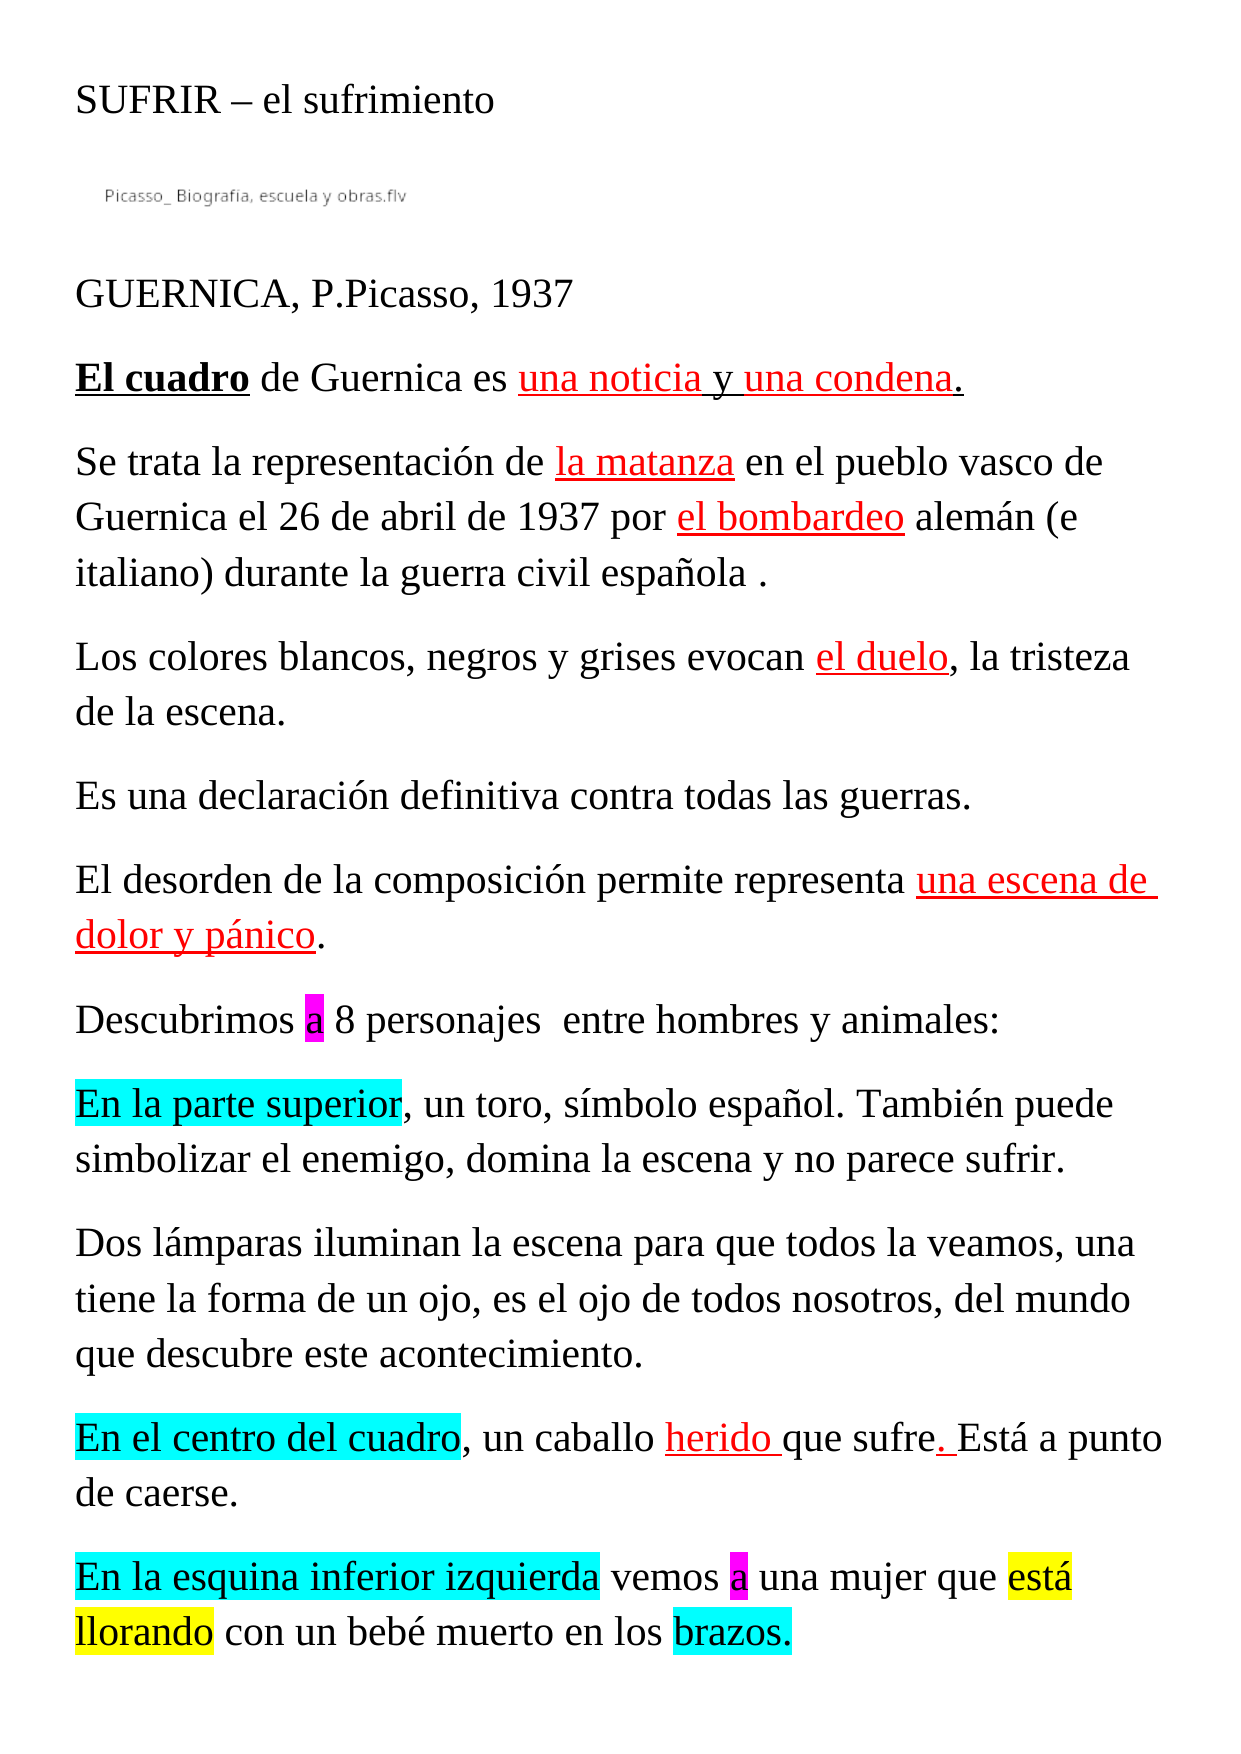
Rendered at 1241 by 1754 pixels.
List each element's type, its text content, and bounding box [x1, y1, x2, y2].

text Se trata la representación de la matanza en el pueblo vasco de Guernica el 26 de abril de 1937 por el bombardeo alemán (e italiano) durante la guerra civil española . [75, 437, 1165, 595]
text En el centro del cuadro, un caballo herido que sufre. Está a punto de caerse. [75, 1412, 1165, 1515]
text Dos lámparas iluminan la escena para que todos la veamos, una tiene la forma de un ojo, es el ojo de todos nosotros, del mundo que descubre este acontecimiento. [75, 1218, 1165, 1376]
text Los colores blancos, negros y grises evocan el duelo, la tristeza de la escena. [75, 631, 1165, 734]
text El cuadro de Guernica es una noticia y una condena. [75, 352, 1165, 400]
text Descubrimos a 8 personajes entre hombres y animales: [75, 994, 305, 1042]
text Descubrimos a 8 personajes entre hombres y animales: [324, 994, 1165, 1042]
text SUFRIR – el sufrimiento [75, 75, 1165, 123]
text Es una declaración definitiva contra todas las guerras. [75, 771, 1165, 818]
text El desorden de la composición permite representa una escena de dolor y pánico. [75, 855, 1165, 958]
text En la parte superior, un toro, símbolo español. También puede simbolizar el enemigo, domina la escena y no parece sufrir. [75, 1078, 1165, 1182]
text En la esquina inferior izquierda vemos a una mujer que está llorando con un bebé muerto en los brazos. [75, 1552, 1165, 1655]
text GUERNICA, P.Picasso, 1937 [75, 268, 1165, 316]
